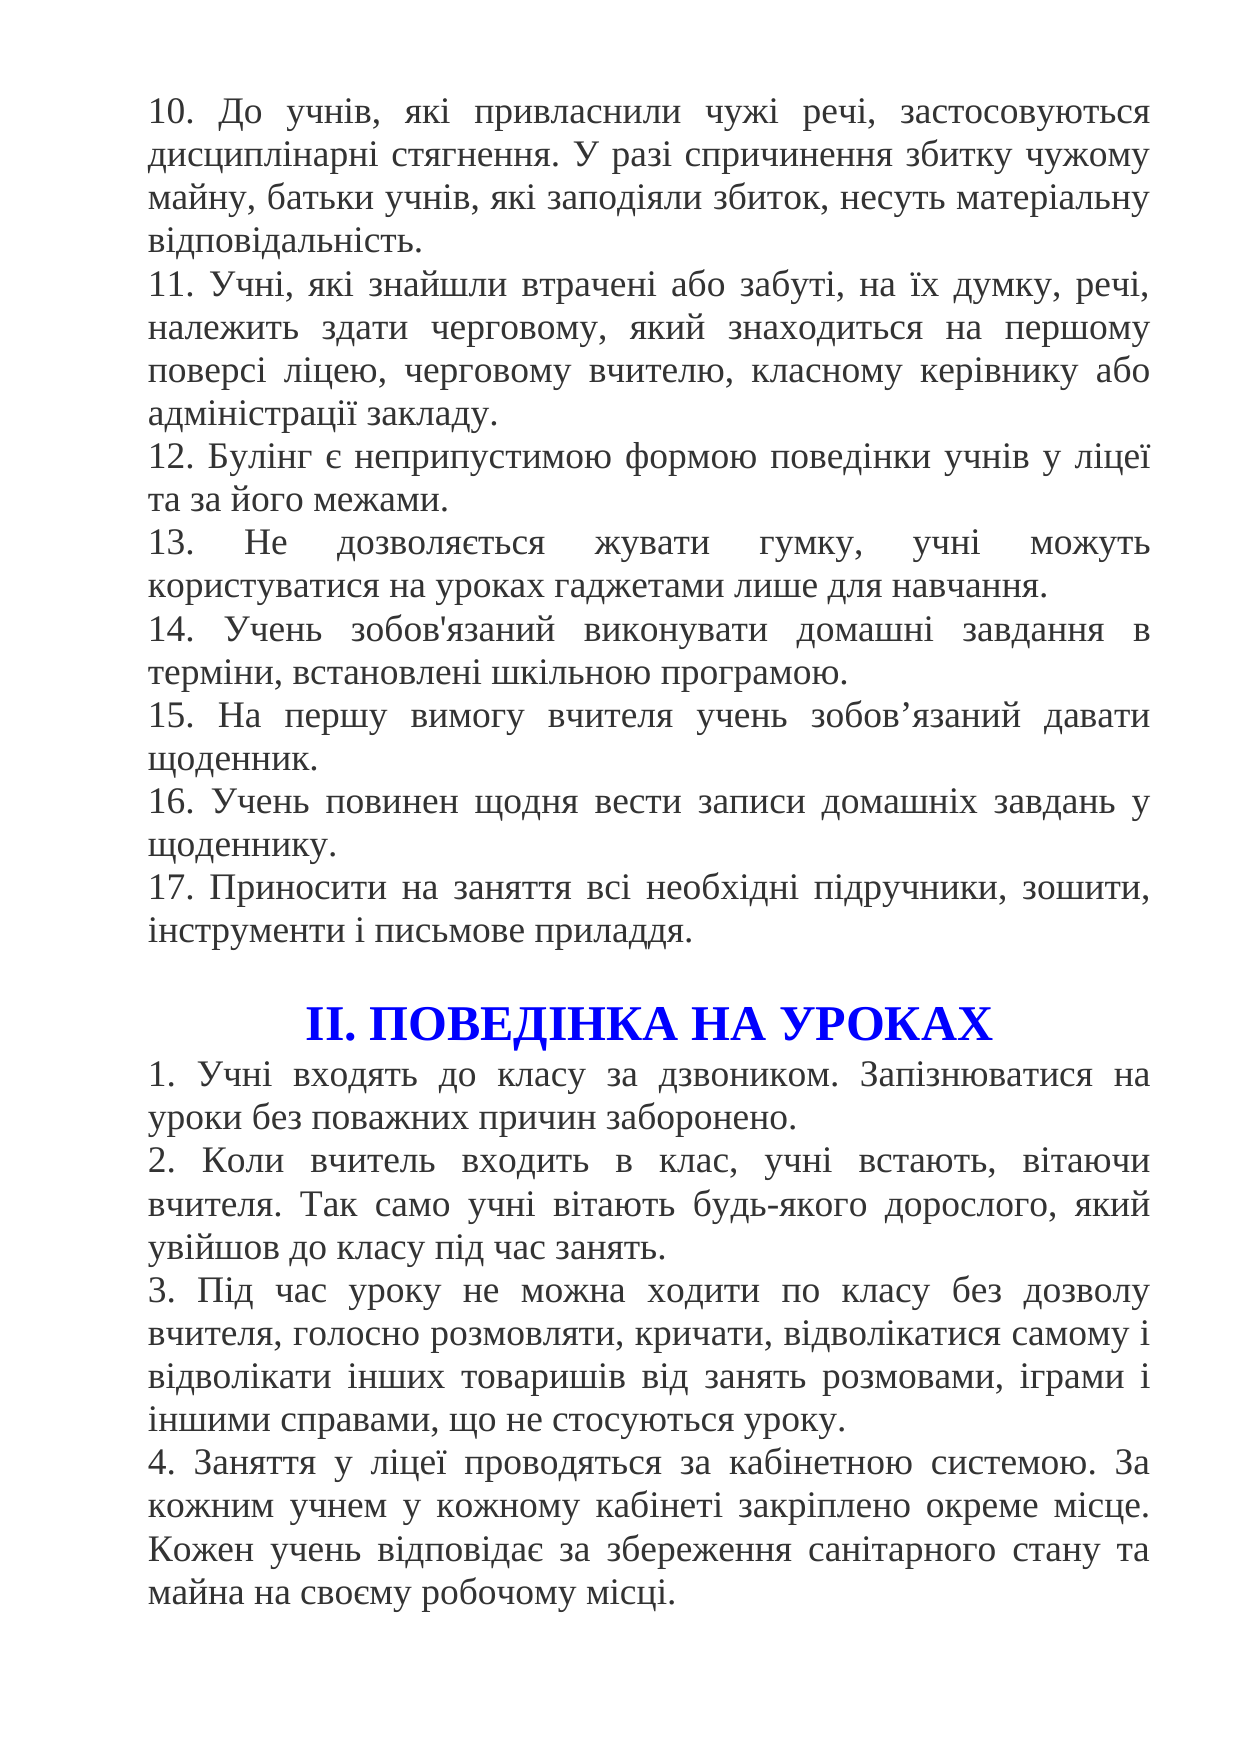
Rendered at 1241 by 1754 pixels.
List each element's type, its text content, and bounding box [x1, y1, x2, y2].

text 11. Учні, які знайшли втрачені або забуті, на їх думку, речі, належить здати черговому, який знаходиться на першому поверсі ліцею, черговому вчителю, класному керівнику або адміністрації закладу. [148, 261, 1152, 433]
text 15. На першу вимогу вчителя учень зобов’язаний давати щоденник. [148, 692, 1152, 778]
text 16. Учень повинен щодня вести записи домашніх завдань у щоденнику. [148, 778, 1152, 865]
text ІІ. ПОВЕДІНКА НА УРОКАХ [148, 994, 1152, 1052]
text 13. Не дозволяється жувати гумку, учні можуть користуватися на уроках гаджетами лише для навчання. [148, 520, 1152, 606]
text 14. Учень зобов'язаний виконувати домашні завдання в терміни, встановлені шкільною програмою. [148, 606, 1152, 692]
text 2. Коли вчитель входить в клас, учні встають, вітаючи вчителя. Так само учні вітають будь-якого дорослого, який увійшов до класу під час занять. [148, 1138, 1152, 1267]
text 17. Приносити на заняття всі необхідні підручники, зошити, інструменти і письмове приладдя. [148, 865, 1152, 951]
text 3. Під час уроку не можна ходити по класу без дозволу вчителя, голосно розмовляти, кричати, відволікатися самому і відволікати інших товаришів від занять розмовами, іграми і іншими справами, що не стосуються уроку. [148, 1267, 1152, 1440]
text 10. До учнів, які привласнили чужі речі, застосовуються дисциплінарні стягнення. У разі спричинення збитку чужому майну, батьки учнів, які заподіяли збиток, несуть матеріальну відповідальність. [148, 88, 1152, 261]
text 4. Заняття у ліцеї проводяться за кабінетною системою. За кожним учнем у кожному кабінеті закріплено окреме місце. Кожен учень відповідає за збереження санітарного стану та майна на своєму робочому місці. [148, 1440, 1152, 1612]
text 12. Булінг є неприпустимою формою поведінки учнів у ліцеї та за його межами. [148, 433, 1152, 520]
text 1. Учні входять до класу за дзвоником. Запізнюватися на уроки без поважних причин заборонено. [148, 1052, 1152, 1138]
